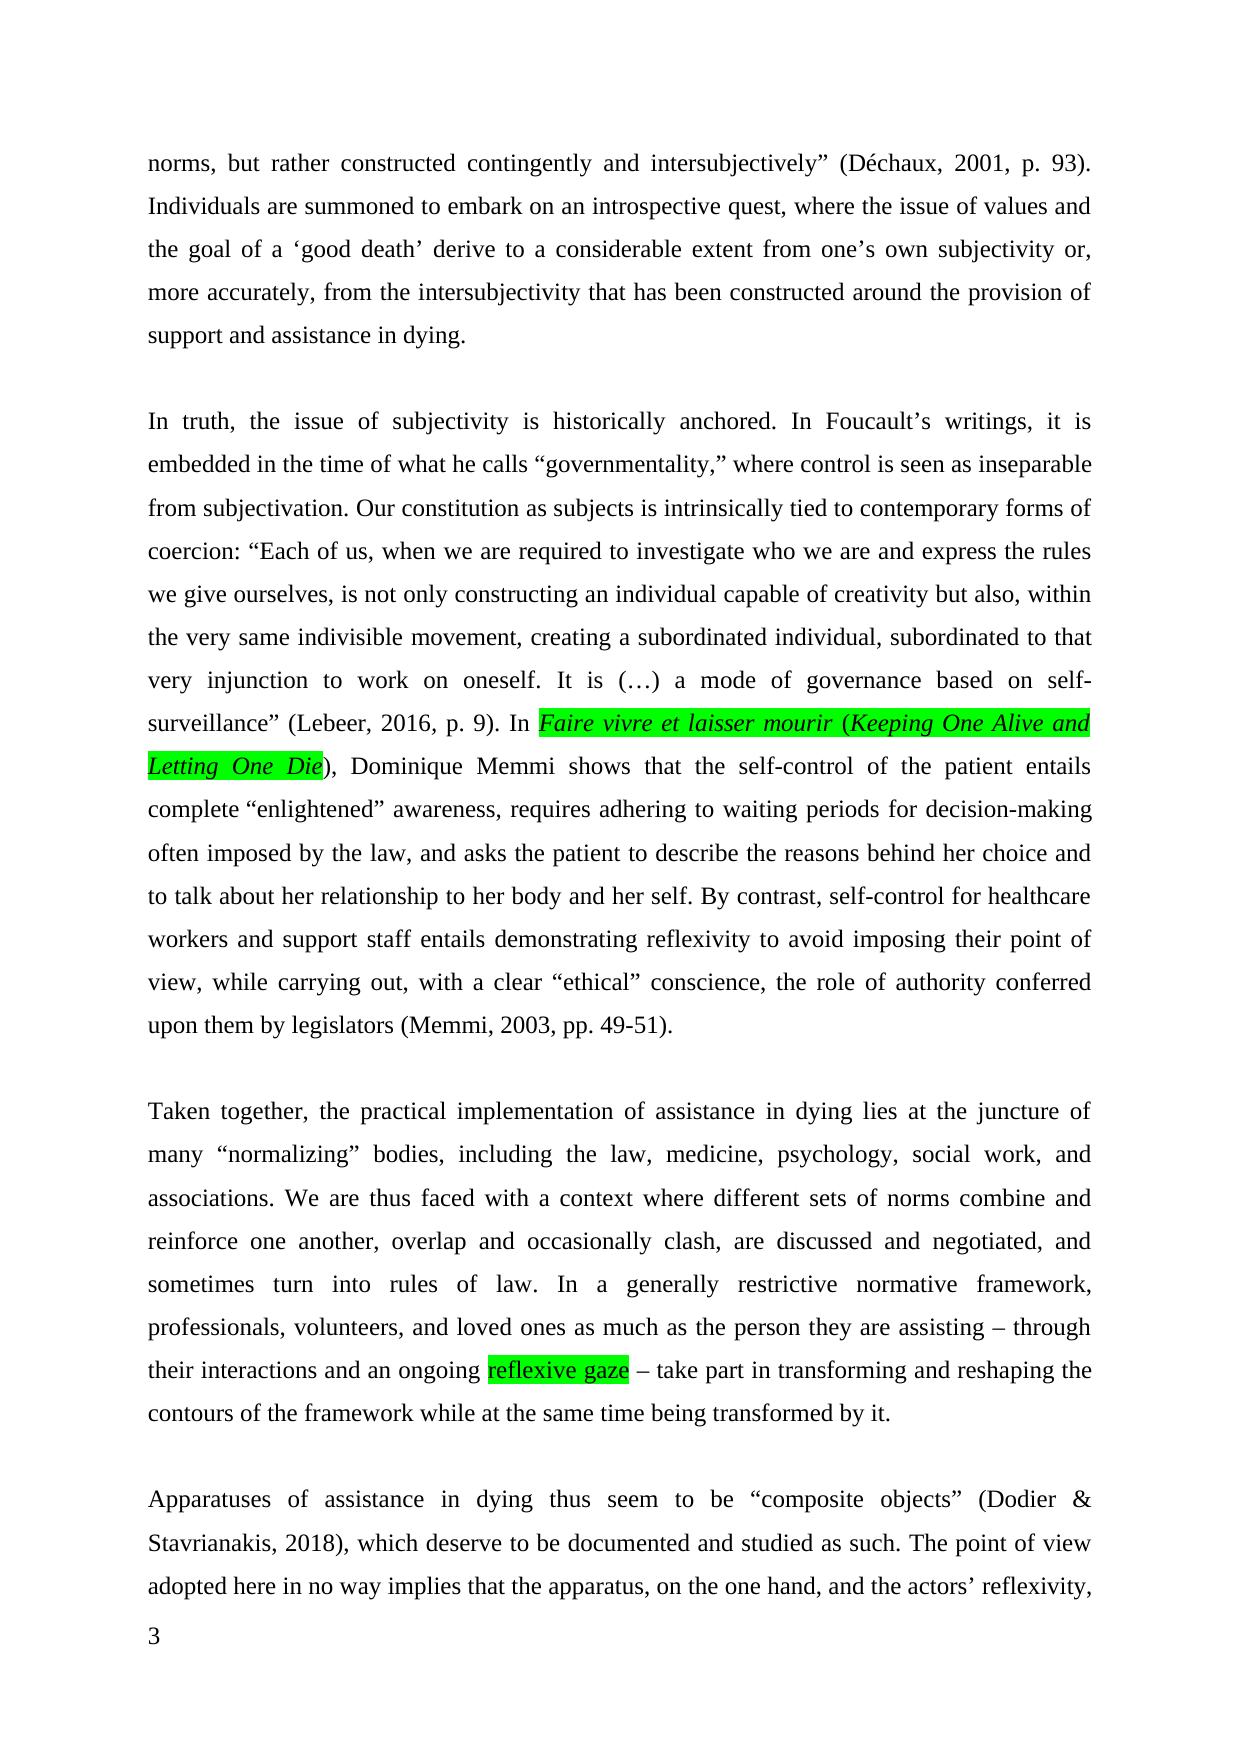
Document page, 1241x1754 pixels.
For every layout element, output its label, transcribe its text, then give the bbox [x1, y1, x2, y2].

text In truth, the issue of subjectivity is historically anchored. In Foucault’s writings, it is embedded in the time of what he calls “governmentality,” where control is seen as inseparable from subjectivation. Our constitution as subjects is intrinsically tied to contemporary forms of coercion: “Each of us, when we are required to investigate who we are and express the rules we give ourselves, is not only constructing an individual capable of creativity but also, within the very same indivisible movement, creating a subordinated individual, subordinated to that very injunction to work on oneself. It is (…) a mode of governance based on self-surveillance” (Lebeer, 2016, p. 9). In Faire vivre et laisser mourir (Keeping One Alive and Letting One Die), Dominique Memmi shows that the self-control of the patient entails complete “enlightened” awareness, requires adhering to waiting periods for decision-making often imposed by the law, and asks the patient to describe the reasons behind her choice and to talk about her relationship to her body and her self. By contrast, self-control for healthcare workers and support staff entails demonstrating reflexivity to avoid imposing their point of view, while carrying out, with a clear “ethical” conscience, the role of authority conferred upon them by legislators (Memmi, 2003, pp. 49-51). [148, 406, 1093, 1039]
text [148, 148, 1093, 349]
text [148, 1484, 1093, 1599]
text Taken together, the practical implementation of assistance in dying lies at the juncture of many “normalizing” bodies, including the law, medicine, psychology, social work, and associations. We are thus faced with a context where different sets of norms combine and reinforce one another, overlap and occasionally clash, are discussed and negotiated, and sometimes turn into rules of law. In a generally restrictive normative framework, professionals, volunteers, and loved ones as much as the person they are assisting – through their interactions and an ongoing reflexive gaze – take part in transforming and reshaping the contours of the framework while at the same time being transformed by it. [148, 1096, 1093, 1427]
